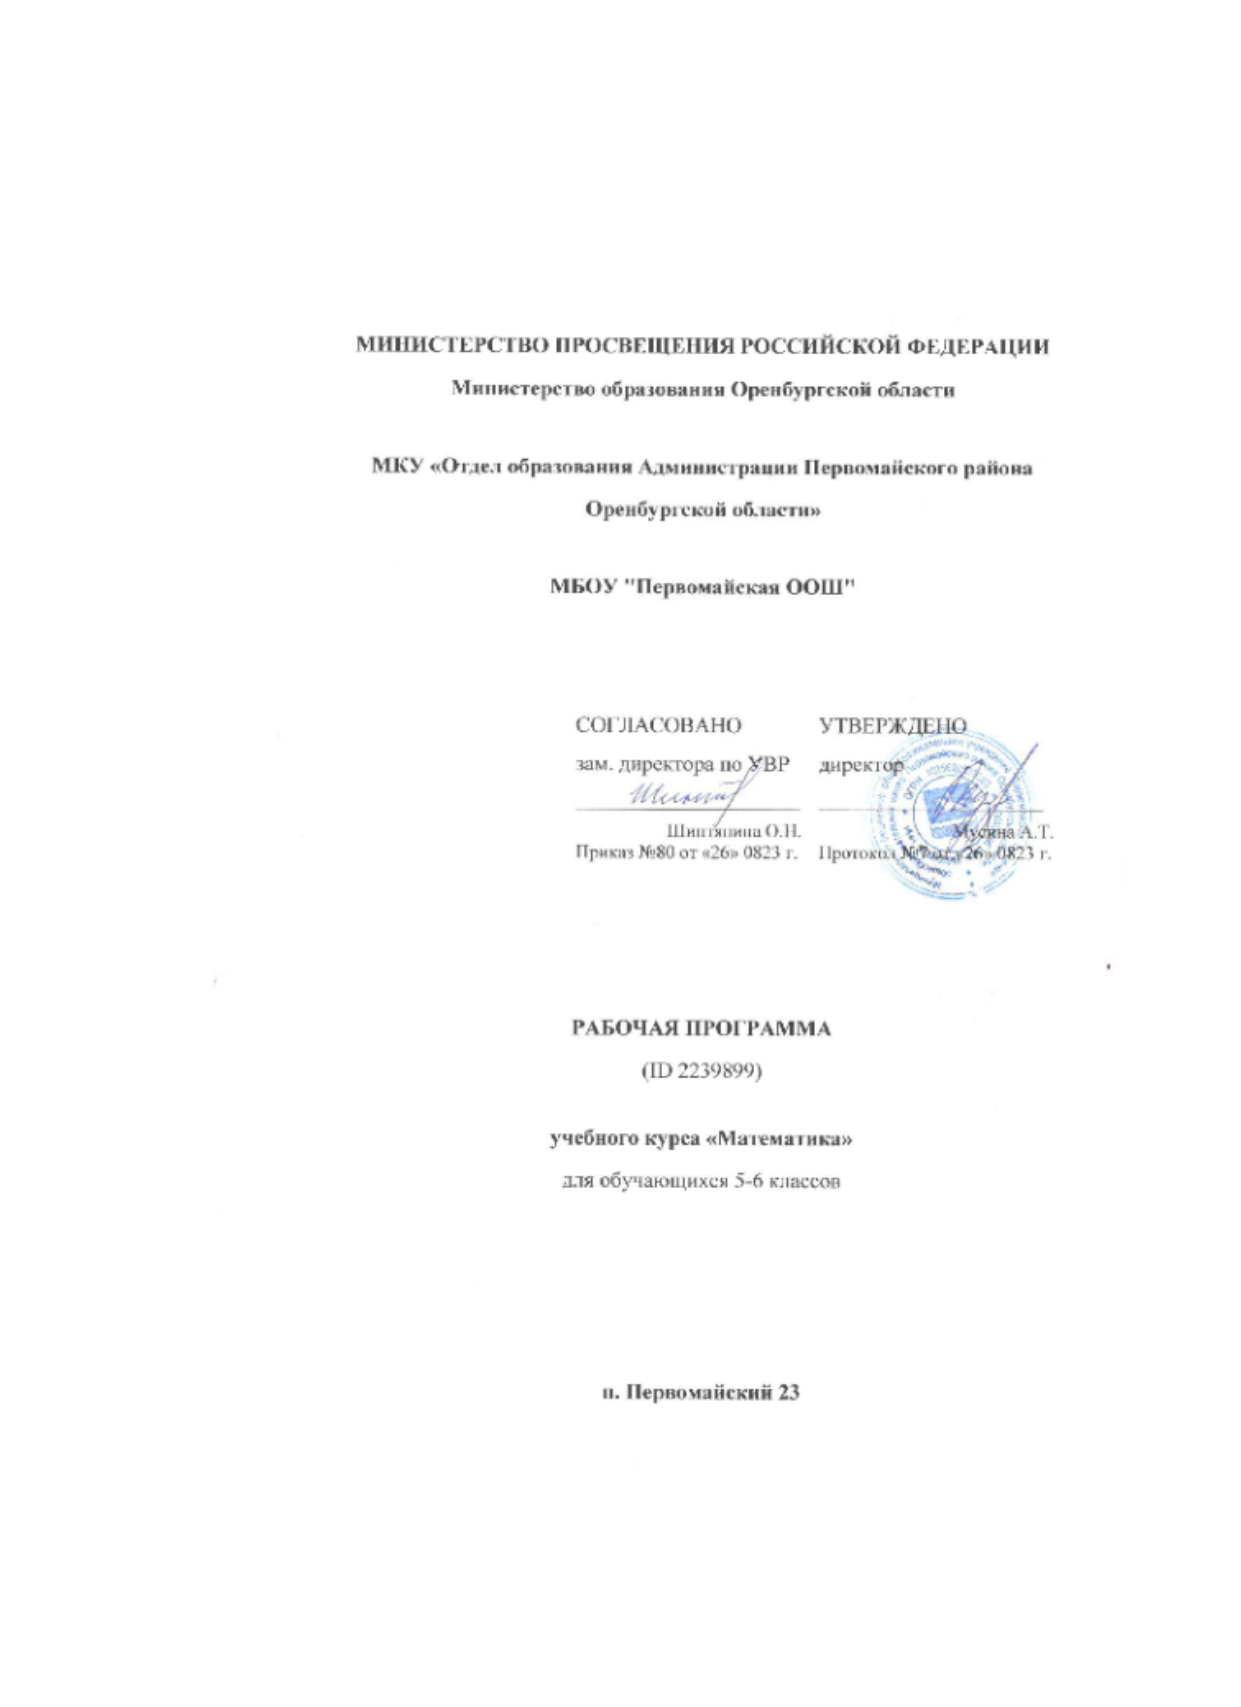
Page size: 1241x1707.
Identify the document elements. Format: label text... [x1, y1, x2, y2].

text ​ [190, 247, 1152, 1569]
